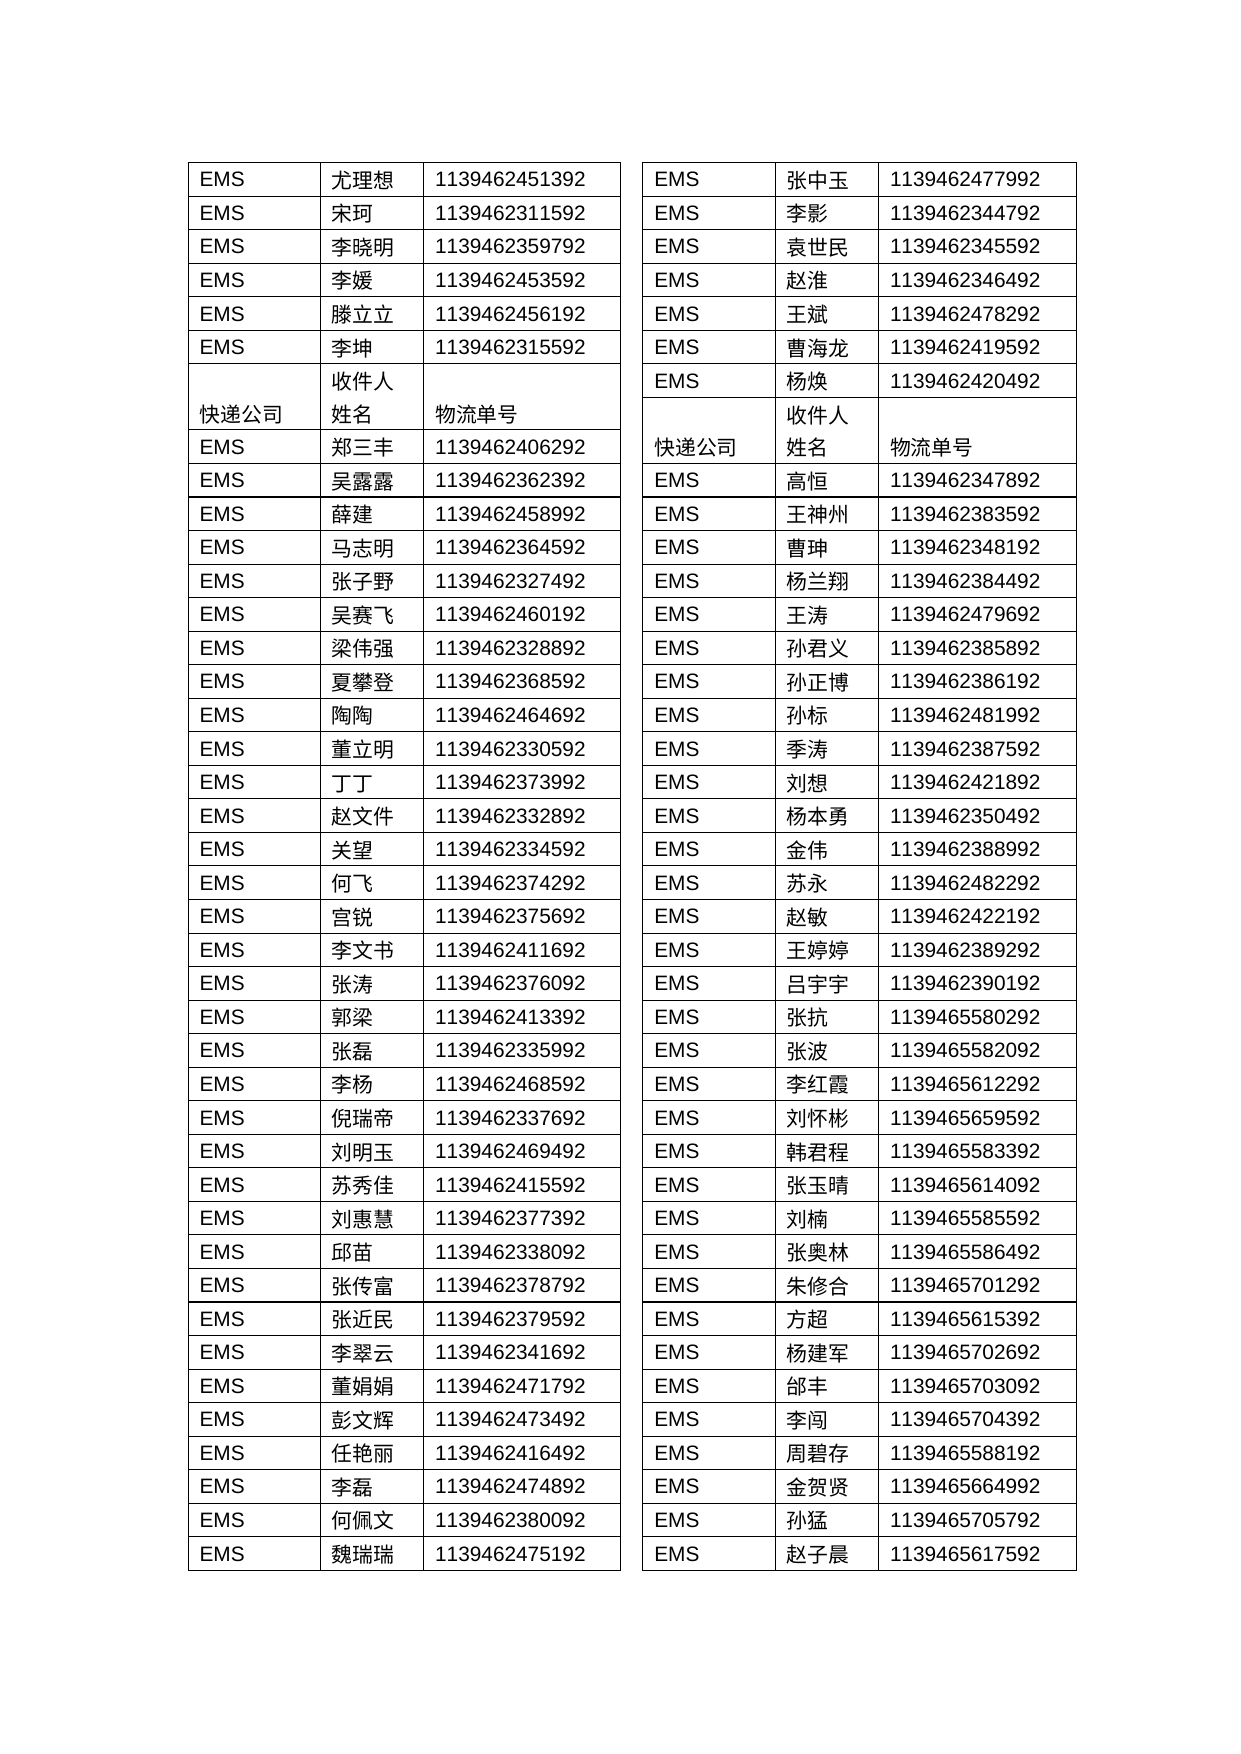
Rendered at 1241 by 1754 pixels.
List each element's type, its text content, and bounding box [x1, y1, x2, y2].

table_cell 1139465704392 [879, 1403, 1076, 1436]
table_cell 曹珅 [776, 531, 878, 563]
table_cell EMS [189, 1504, 320, 1536]
table_cell 梁伟强 [321, 632, 423, 664]
table_cell 张近民 [321, 1303, 423, 1335]
table_cell 张中玉 [776, 163, 878, 196]
table_cell EMS [643, 866, 775, 899]
table_cell EMS [189, 331, 320, 363]
table_cell EMS [643, 1336, 775, 1368]
table_cell 1139462464692 [424, 699, 620, 731]
table_cell EMS [643, 699, 775, 731]
table_cell EMS [189, 1403, 320, 1436]
table_cell EMS [643, 1235, 775, 1268]
table_cell 宋珂 [321, 197, 423, 229]
table_cell 1139462422192 [879, 900, 1076, 932]
table_cell 1139465585592 [879, 1202, 1076, 1234]
table_cell 1139462420492 [879, 364, 1076, 397]
table_cell 1139462474892 [424, 1470, 620, 1503]
table_cell EMS [189, 1001, 320, 1033]
table_cell 1139462377392 [424, 1202, 620, 1234]
table_cell 孙猛 [776, 1504, 878, 1536]
table_cell EMS [189, 598, 320, 631]
table_cell 马志明 [321, 531, 423, 563]
table_cell 孙标 [776, 699, 878, 731]
table_cell 李磊 [321, 1470, 423, 1503]
table_cell 朱修合 [776, 1269, 878, 1301]
table_cell EMS [643, 766, 775, 798]
table_cell 1139462375692 [424, 900, 620, 932]
table_cell 1139465617592 [879, 1537, 1076, 1570]
table_cell EMS [643, 1537, 775, 1570]
table_cell 张传富 [321, 1269, 423, 1301]
table_cell 1139465582092 [879, 1034, 1076, 1067]
table_cell EMS [643, 598, 775, 631]
table_cell 杨焕 [776, 364, 878, 397]
table_cell EMS [189, 1537, 320, 1570]
table_cell 1139462456192 [424, 297, 620, 330]
table_cell EMS [643, 230, 775, 263]
table_cell EMS [643, 1101, 775, 1134]
table_cell 1139462386192 [879, 665, 1076, 698]
table_cell 1139462389292 [879, 934, 1076, 966]
table_cell EMS [189, 1068, 320, 1100]
table_cell 1139462468592 [424, 1068, 620, 1100]
table_cell 1139462374292 [424, 866, 620, 899]
table_cell 1139462416492 [424, 1437, 620, 1469]
table_cell 王斌 [776, 297, 878, 330]
table_cell 1139462379592 [424, 1303, 620, 1335]
table_cell EMS [189, 565, 320, 597]
table_cell EMS [643, 1068, 775, 1100]
table_cell 1139462453592 [424, 264, 620, 296]
table_cell EMS [643, 900, 775, 932]
table_cell EMS [189, 732, 320, 765]
table_cell 1139462460192 [424, 598, 620, 631]
table_cell EMS [189, 531, 320, 563]
table_cell 1139462471792 [424, 1370, 620, 1402]
table_cell 1139462311592 [424, 197, 620, 229]
table_cell EMS [189, 264, 320, 296]
table_cell EMS [643, 1504, 775, 1536]
table_cell 郑三丰 [321, 430, 423, 463]
table_cell 1139462482292 [879, 866, 1076, 899]
table_cell EMS [643, 799, 775, 832]
table_cell 1139462406292 [424, 430, 620, 463]
table_cell 1139462478292 [879, 297, 1076, 330]
table_cell 尤理想 [321, 163, 423, 196]
table_cell EMS [189, 297, 320, 330]
table_cell EMS [643, 1168, 775, 1201]
table_cell 董立明 [321, 732, 423, 765]
table_cell EMS [643, 732, 775, 765]
table_cell EMS [643, 1403, 775, 1436]
table_cell 赵淮 [776, 264, 878, 296]
table_cell 李晓明 [321, 230, 423, 263]
table_cell 1139462344792 [879, 197, 1076, 229]
table_cell 1139462332892 [424, 799, 620, 832]
table_cell EMS [643, 1437, 775, 1469]
table_cell 何佩文 [321, 1504, 423, 1536]
table_cell 李翠云 [321, 1336, 423, 1368]
table_cell EMS [643, 565, 775, 597]
table_cell EMS [643, 833, 775, 865]
table_cell 彭文辉 [321, 1403, 423, 1436]
table_cell 1139462383592 [879, 498, 1076, 530]
table_cell EMS [643, 197, 775, 229]
table_cell EMS [643, 1470, 775, 1503]
table_cell 李坤 [321, 331, 423, 363]
table_cell 1139465586492 [879, 1235, 1076, 1268]
table_cell 李闯 [776, 1403, 878, 1436]
table_cell 1139462368592 [424, 665, 620, 698]
table_cell 1139462348192 [879, 531, 1076, 563]
table_cell EMS [643, 632, 775, 664]
table_cell 关望 [321, 833, 423, 865]
table_cell 李影 [776, 197, 878, 229]
table_cell 1139465580292 [879, 1001, 1076, 1033]
table_cell EMS [189, 1303, 320, 1335]
table_cell 1139462334592 [424, 833, 620, 865]
table_cell EMS [189, 1269, 320, 1301]
table_cell EMS [643, 163, 775, 196]
table_cell EMS [643, 264, 775, 296]
table_cell EMS [189, 197, 320, 229]
table_cell 吴赛飞 [321, 598, 423, 631]
table_cell 1139465612292 [879, 1068, 1076, 1100]
table_cell EMS [189, 163, 320, 196]
table_cell 1139465664992 [879, 1470, 1076, 1503]
table_cell 李红霞 [776, 1068, 878, 1100]
table_cell 孙君义 [776, 632, 878, 664]
table_cell 董娟娟 [321, 1370, 423, 1402]
table_cell 1139462475192 [424, 1537, 620, 1570]
table_cell 苏永 [776, 866, 878, 899]
table_cell 1139465703092 [879, 1370, 1076, 1402]
table_cell 1139462328892 [424, 632, 620, 664]
table_cell 1139465659592 [879, 1101, 1076, 1134]
table_cell 1139462327492 [424, 565, 620, 597]
table_cell 1139462345592 [879, 230, 1076, 263]
table_cell 1139462373992 [424, 766, 620, 798]
table_cell 倪瑞帝 [321, 1101, 423, 1134]
table_cell 1139462415592 [424, 1168, 620, 1201]
table_cell EMS [189, 967, 320, 999]
table_cell 1139465705792 [879, 1504, 1076, 1536]
table_cell 夏攀登 [321, 665, 423, 698]
table_cell 李文书 [321, 934, 423, 966]
table_cell EMS [189, 665, 320, 698]
table_cell 金伟 [776, 833, 878, 865]
table_cell 孙正博 [776, 665, 878, 698]
table_cell 丁丁 [321, 766, 423, 798]
table_cell EMS [189, 230, 320, 263]
table_cell EMS [643, 1135, 775, 1167]
table_cell EMS [643, 364, 775, 397]
table_cell 张子野 [321, 565, 423, 597]
table_cell 陶陶 [321, 699, 423, 731]
table_cell 1139462388992 [879, 833, 1076, 865]
table_cell 1139462451392 [424, 163, 620, 196]
table_cell 1139465702692 [879, 1336, 1076, 1368]
table_cell 滕立立 [321, 297, 423, 330]
table_cell EMS [643, 934, 775, 966]
table_cell EMS [189, 833, 320, 865]
table_cell 薛建 [321, 498, 423, 530]
table_cell EMS [643, 331, 775, 363]
table_cell 赵子晨 [776, 1537, 878, 1570]
table_cell 张涛 [321, 967, 423, 999]
table_cell EMS [189, 799, 320, 832]
table_cell 刘怀彬 [776, 1101, 878, 1134]
table_cell 1139462378792 [424, 1269, 620, 1301]
table_cell 1139462350492 [879, 799, 1076, 832]
table_cell 1139465701292 [879, 1269, 1076, 1301]
table_cell 1139462315592 [424, 331, 620, 363]
table_cell 张抗 [776, 1001, 878, 1033]
table_cell 1139462364592 [424, 531, 620, 563]
table_cell EMS [189, 1437, 320, 1469]
table_cell 刘明玉 [321, 1135, 423, 1167]
table_cell 邱苗 [321, 1235, 423, 1268]
table_cell 李媛 [321, 264, 423, 296]
table_cell 王神州 [776, 498, 878, 530]
table_cell 张波 [776, 1034, 878, 1067]
table_cell 1139462481992 [879, 699, 1076, 731]
table_cell 1139462411692 [424, 934, 620, 966]
table_cell 物流单号 [879, 398, 1076, 463]
table_cell 1139462347892 [879, 464, 1076, 496]
table_cell EMS [189, 1470, 320, 1503]
table_cell EMS [189, 766, 320, 798]
table_cell EMS [189, 1135, 320, 1167]
table_cell 1139462330592 [424, 732, 620, 765]
table_cell EMS [643, 1303, 775, 1335]
table_cell EMS [189, 632, 320, 664]
table_cell 1139462359792 [424, 230, 620, 263]
table_cell 苏秀佳 [321, 1168, 423, 1201]
table_cell EMS [189, 464, 320, 496]
table_cell 张奥林 [776, 1235, 878, 1268]
table_cell 快递公司 [189, 364, 320, 429]
table_cell EMS [643, 1034, 775, 1067]
table_cell 邰丰 [776, 1370, 878, 1402]
table_cell EMS [189, 1034, 320, 1067]
table_cell 吕宇宇 [776, 967, 878, 999]
table_cell 1139462469492 [424, 1135, 620, 1167]
table_cell 1139462479692 [879, 598, 1076, 631]
table_cell 张玉晴 [776, 1168, 878, 1201]
table_cell EMS [643, 498, 775, 530]
table_cell 郭梁 [321, 1001, 423, 1033]
table_cell 收件人姓名 [321, 364, 423, 429]
table_cell 1139462477992 [879, 163, 1076, 196]
table_cell 1139465583392 [879, 1135, 1076, 1167]
table_cell EMS [643, 464, 775, 496]
table_cell 赵文件 [321, 799, 423, 832]
table_cell EMS [643, 531, 775, 563]
table_cell 1139465588192 [879, 1437, 1076, 1469]
table_cell EMS [189, 1370, 320, 1402]
table_cell 刘楠 [776, 1202, 878, 1234]
table_cell 1139462362392 [424, 464, 620, 496]
table_cell 1139462413392 [424, 1001, 620, 1033]
table_cell EMS [189, 1336, 320, 1368]
table_cell EMS [189, 1202, 320, 1234]
table_cell 杨建军 [776, 1336, 878, 1368]
table_cell EMS [189, 699, 320, 731]
table_cell 1139462473492 [424, 1403, 620, 1436]
table_cell 金贺贤 [776, 1470, 878, 1503]
table_cell EMS [643, 1269, 775, 1301]
table_cell 杨兰翔 [776, 565, 878, 597]
table_cell 1139465615392 [879, 1303, 1076, 1335]
table_cell 1139462346492 [879, 264, 1076, 296]
table_cell 1139462380092 [424, 1504, 620, 1536]
table_cell 王婷婷 [776, 934, 878, 966]
table_cell 赵敏 [776, 900, 878, 932]
table_cell 韩君程 [776, 1135, 878, 1167]
table_cell 李杨 [321, 1068, 423, 1100]
table_cell EMS [189, 866, 320, 899]
table_cell 1139462376092 [424, 967, 620, 999]
table_cell 1139462341692 [424, 1336, 620, 1368]
table_cell EMS [643, 297, 775, 330]
table_cell EMS [643, 665, 775, 698]
table_cell 张磊 [321, 1034, 423, 1067]
table_cell EMS [189, 498, 320, 530]
table_cell 快递公司 [643, 398, 775, 463]
table_cell 方超 [776, 1303, 878, 1335]
table_cell 任艳丽 [321, 1437, 423, 1469]
table_cell 收件人姓名 [776, 398, 878, 463]
table_cell 袁世民 [776, 230, 878, 263]
table_cell EMS [189, 430, 320, 463]
table_cell 魏瑞瑞 [321, 1537, 423, 1570]
table_cell EMS [189, 934, 320, 966]
table_cell 1139462338092 [424, 1235, 620, 1268]
table_cell 1139462335992 [424, 1034, 620, 1067]
table_cell 吴露露 [321, 464, 423, 496]
table_cell 1139462385892 [879, 632, 1076, 664]
table_cell 宫锐 [321, 900, 423, 932]
table_cell 刘想 [776, 766, 878, 798]
table_cell 刘惠慧 [321, 1202, 423, 1234]
table_cell 周碧存 [776, 1437, 878, 1469]
table_cell 1139462337692 [424, 1101, 620, 1134]
table_cell 1139462384492 [879, 565, 1076, 597]
table_cell 高恒 [776, 464, 878, 496]
table_cell 杨本勇 [776, 799, 878, 832]
table_cell 曹海龙 [776, 331, 878, 363]
table_cell EMS [189, 900, 320, 932]
table_cell 1139462387592 [879, 732, 1076, 765]
table_cell 物流单号 [424, 364, 620, 429]
table_cell 1139462458992 [424, 498, 620, 530]
table_cell 王涛 [776, 598, 878, 631]
table_cell 1139462419592 [879, 331, 1076, 363]
table_cell EMS [643, 1001, 775, 1033]
table_cell 季涛 [776, 732, 878, 765]
table_cell EMS [643, 1202, 775, 1234]
table_cell 1139462421892 [879, 766, 1076, 798]
table_cell EMS [189, 1168, 320, 1201]
table_cell EMS [189, 1101, 320, 1134]
table_cell 1139462390192 [879, 967, 1076, 999]
table_cell 何飞 [321, 866, 423, 899]
table_cell EMS [189, 1235, 320, 1268]
table_cell EMS [643, 967, 775, 999]
table_cell EMS [643, 1370, 775, 1402]
table_cell 1139465614092 [879, 1168, 1076, 1201]
